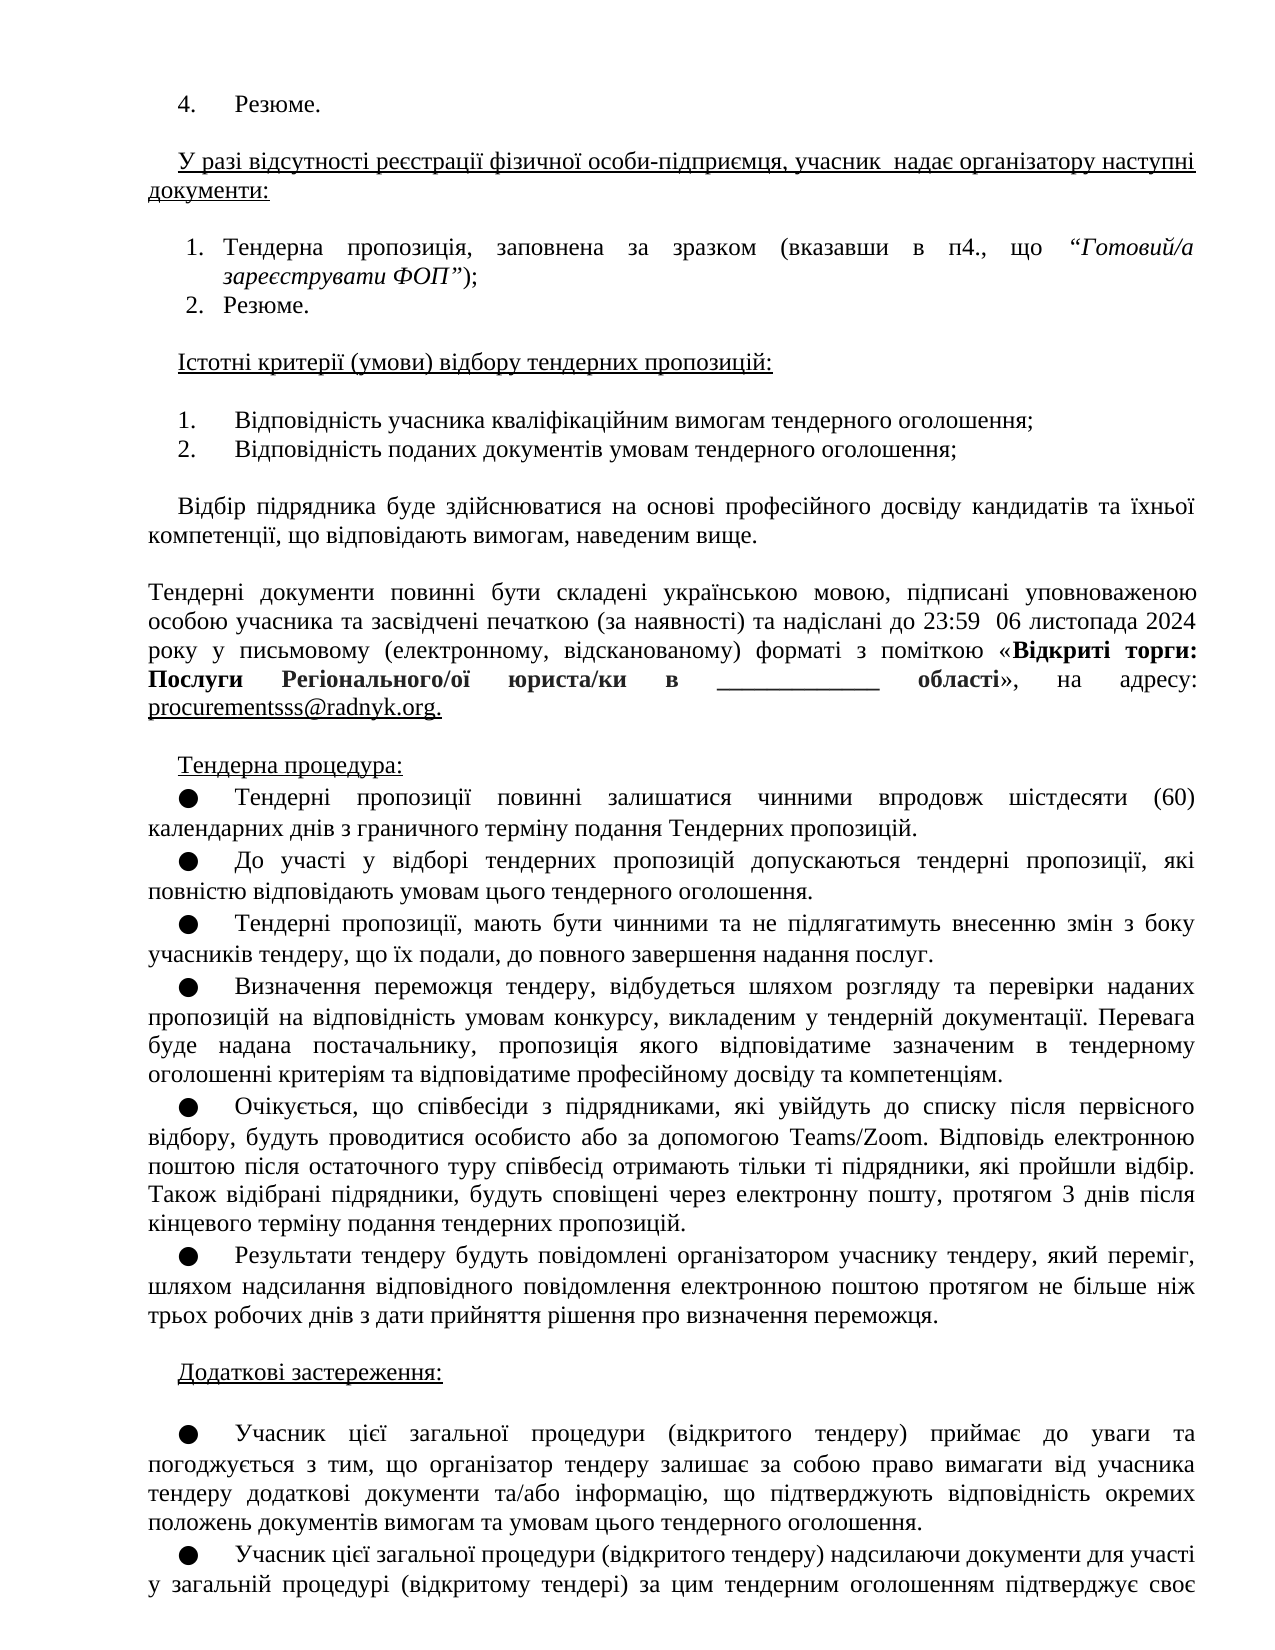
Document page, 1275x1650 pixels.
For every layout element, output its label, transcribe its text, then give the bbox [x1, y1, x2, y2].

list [148, 1535, 1196, 1598]
text У разі відсутності реєстрації фізичної особи-підприємця, учасник надає організатору наступні документи: [148, 146, 1196, 204]
list Тендерні пропозиції, мають бути чинними та не підлягатимуть внесенню змін з боку учасників тендеру, що їх подали, до повного завершення надання послуг. [148, 904, 1196, 967]
list Відповідність учасника кваліфікаційним вимогам тендерного оголошення; [148, 405, 1196, 434]
list До участі у відборі тендерних пропозицій допускаються тендерні пропозиції, які повністю відповідають умовам цього тендерного оголошення. [148, 842, 1196, 904]
list Визначення переможця тендеру, відбудеться шляхом розгляду та перевірки наданих пропозицій на відповідність умовам конкурсу, викладеним у тендерній документації. Перевага буде надана постачальнику, пропозиція якого відповідатиме зазначеним в тендерному оголошенні критеріям та відповідатиме професійному досвіду та компетенціям. [148, 967, 1196, 1088]
text Тендерна процедура: [148, 750, 1196, 779]
list Резюме. [185, 290, 1196, 319]
text Істотні критерії (умови) відбору тендерних пропозицій: [148, 347, 1196, 376]
list Результати тендеру будуть повідомлені організатором учаснику тендеру, який переміг, шляхом надсилання відповідного повідомлення електронною поштою протягом не більше ніж трьох робочих днів з дати прийняття рішення про визначення переможця. [148, 1237, 1196, 1329]
text Додаткові застереження: [148, 1357, 1196, 1386]
list Очікується, що співбесіди з підрядниками, які увійдуть до списку після первісного відбору, будуть проводитися особисто або за допомогою Teams/Zoom. Відповідь електронною поштою після остаточного туру співбесід отримають тільки ті підрядники, які пройшли відбір. Також відібрані підрядники, будуть сповіщені через електронну пошту, протягом 3 днів після кінцевого терміну подання тендерних пропозицій. [148, 1088, 1196, 1237]
list Тендерні пропозиції повинні залишатися чинними впродовж шістдесяти (60) календарних днів з граничного терміну подання Тендерних пропозицій. [148, 779, 1196, 842]
list Учасник цієї загальної процедури (відкритого тендеру) приймає до уваги та погоджується з тим, що організатор тендеру залишає за собою право вимагати від учасника тендеру додаткові документи та/або інформацію, що підтверджують відповідність окремих положень документів вимогам та умовам цього тендерного оголошення. [148, 1415, 1196, 1535]
list Відповідність поданих документів умовам тендерного оголошення; [148, 434, 1196, 462]
text Відбір підрядника буде здійснюватися на основі професійного досвіду кандидатів та їхньої компетенції, що відповідають вимогам, наведеним вище. [148, 491, 1196, 549]
text Тендерні документи повинні бути складені українською мовою, підписані уповноваженою особою учасника та засвідчені печаткою (за наявності) та надіслані до 23:59 06 листопада 2024 року у письмовому (електронному, відсканованому) форматі з поміткою «Відкриті торги: Послуги Регіонального/ої юриста/ки в _____________ області», на адресу: procurementsss@radnyk.org. [148, 577, 1198, 721]
list Тендерна пропозиція, заповнена за зразком (вказавши в п4., що “Готовий/а зареєструвати ФОП”); [185, 232, 1196, 290]
list Резюме. [148, 89, 1196, 117]
